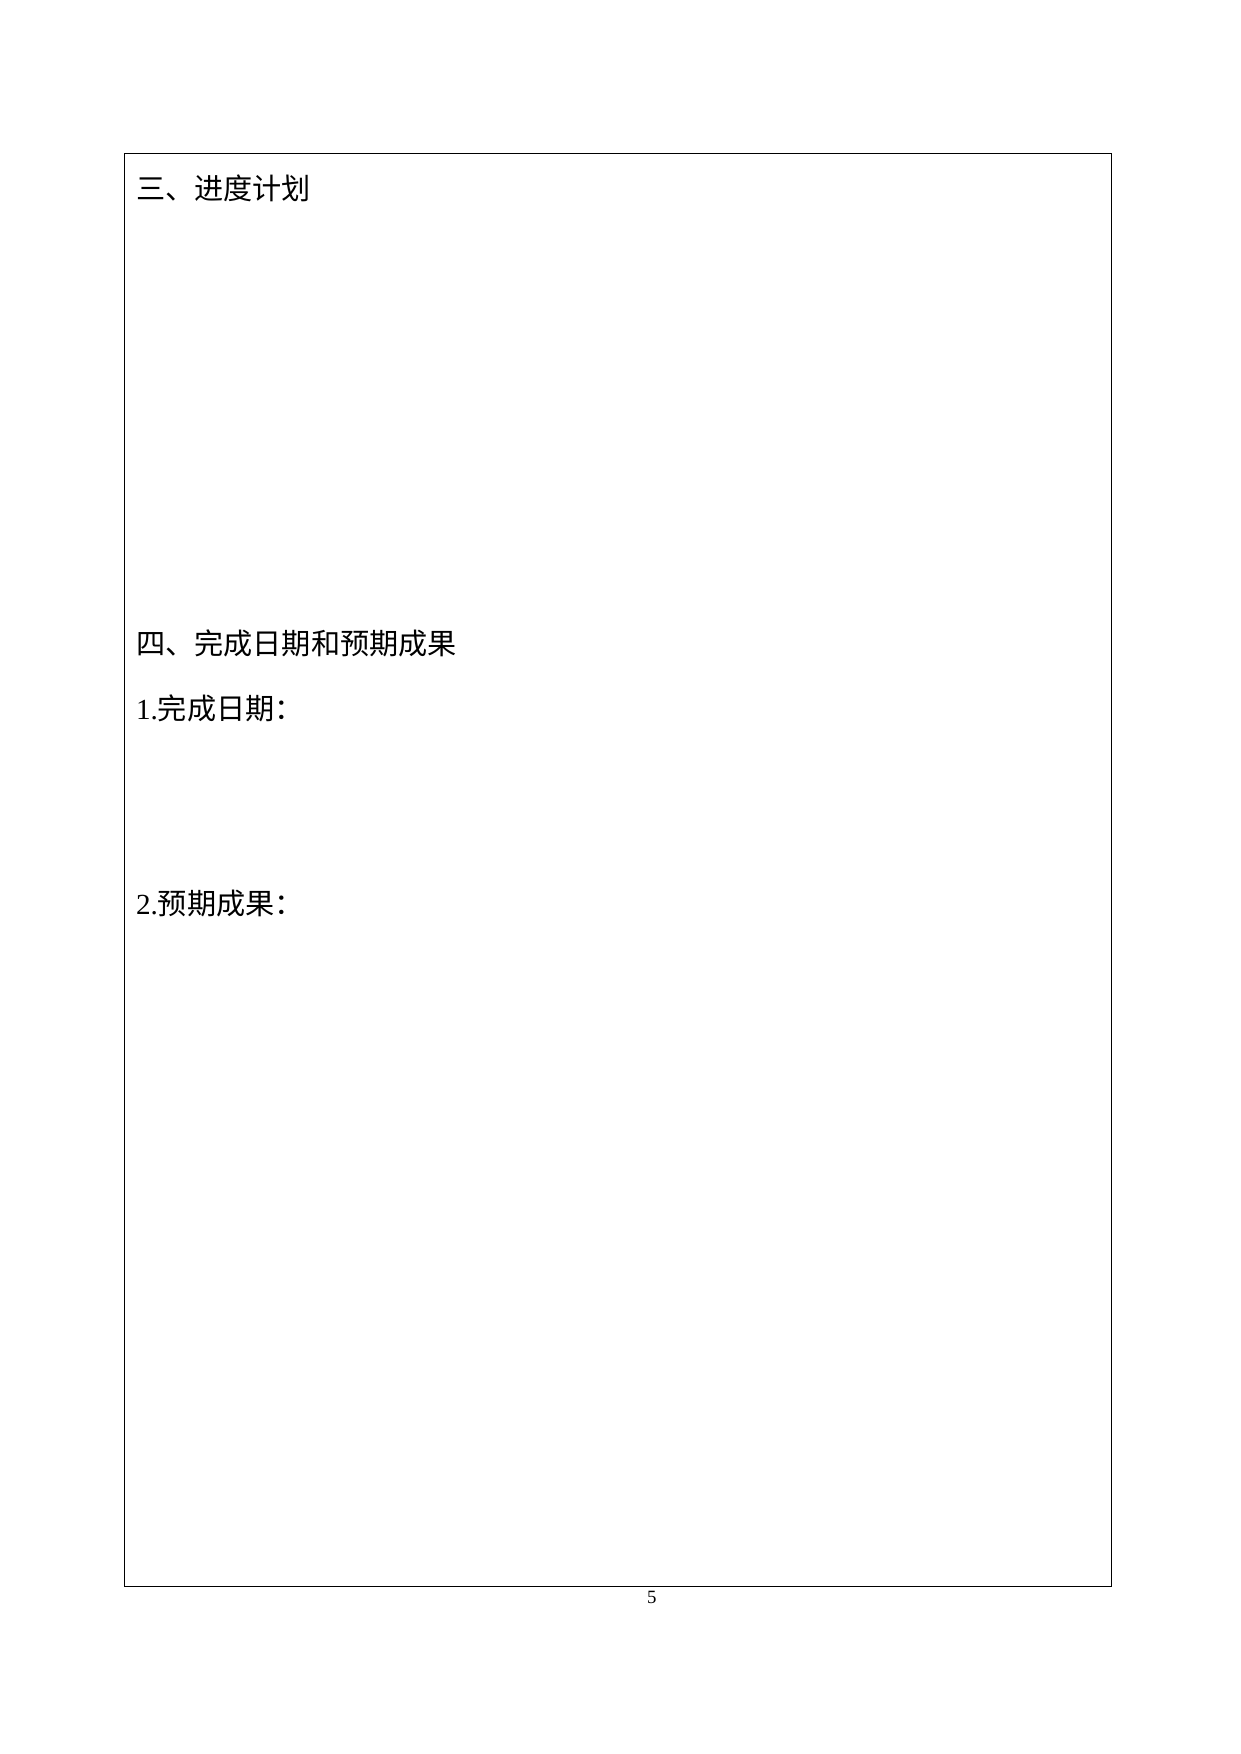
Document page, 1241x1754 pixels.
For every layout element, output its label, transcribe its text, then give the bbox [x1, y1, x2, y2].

table_cell 三、进度计划 四、完成日期和预期成果 1.完成日期： 2.预期成果： [125, 154, 1111, 1586]
